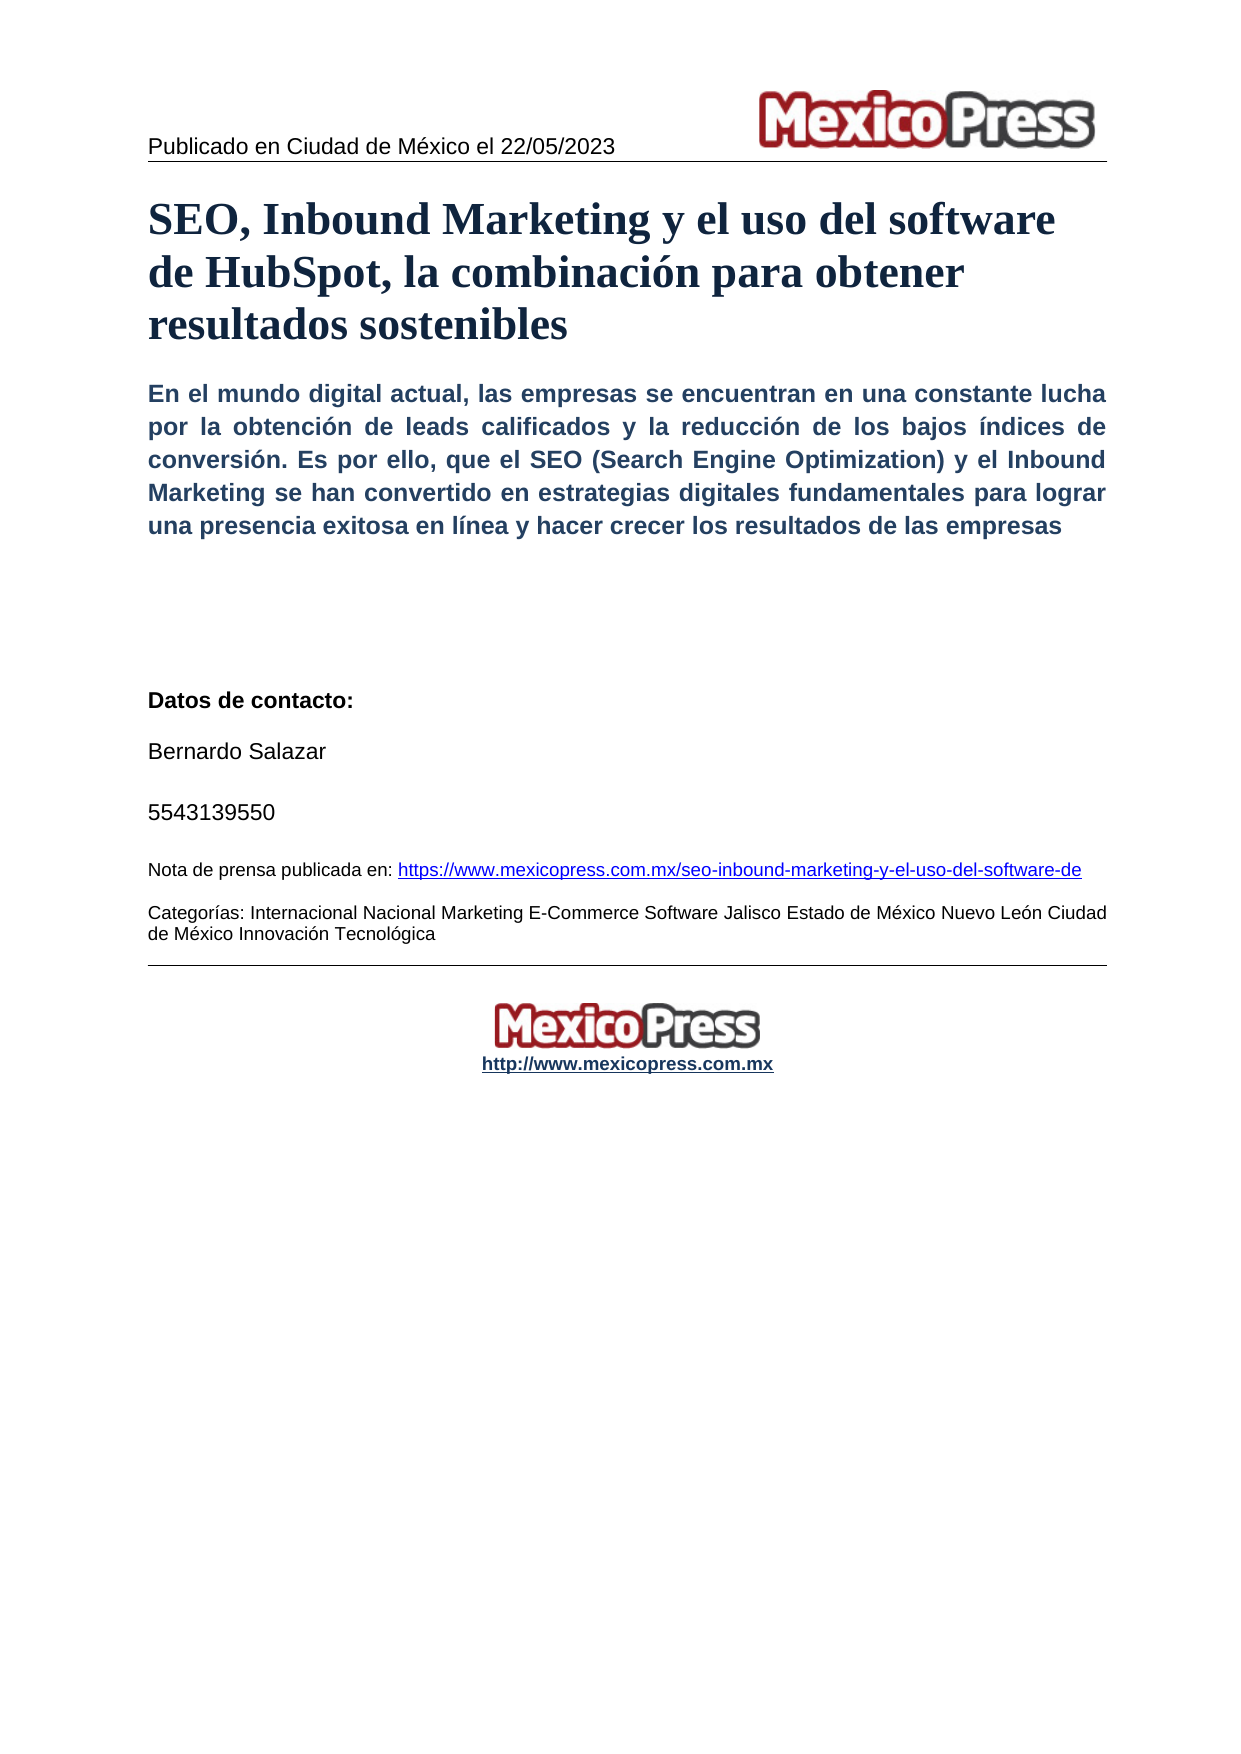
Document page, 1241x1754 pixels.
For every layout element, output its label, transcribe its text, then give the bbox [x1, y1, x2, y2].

text http://www.mexicopress.com.mx [148, 1053, 1107, 1074]
text Nota de prensa publicada en: https://www.mexicopress.com.mx/seo-inbound-marketing-y-el-uso-del-software-de [148, 859, 1107, 881]
text Bernardo Salazar [148, 738, 1063, 764]
picture [759, 90, 1096, 133]
picture [494, 1003, 760, 1049]
subtitle SEO, Inbound Marketing y el uso del software de HubSpot, la combinación para obtener resultados sostenibles [148, 192, 1107, 350]
text Categorías: Internacional Nacional Marketing E-Commerce Software Jalisco Estado de México Nuevo León Ciudad de México Innovación Tecnológica [148, 901, 1107, 944]
subtitle En el mundo digital actual, las empresas se encuentran en una constante lucha por la obtención de leads calificados y la reducción de los bajos índices de conversión. Es por ello, que el SEO (Search Engine Optimization) y el Inbound Marketing se han convertido en estrategias digitales fundamentales para lograr una presencia exitosa en línea y hacer crecer los resultados de las empresas [148, 379, 1107, 540]
text 5543139550 [148, 799, 1063, 825]
text Publicado en Ciudad de México el 22/05/2023 [148, 133, 1107, 161]
text Datos de contacto: [148, 687, 1107, 713]
